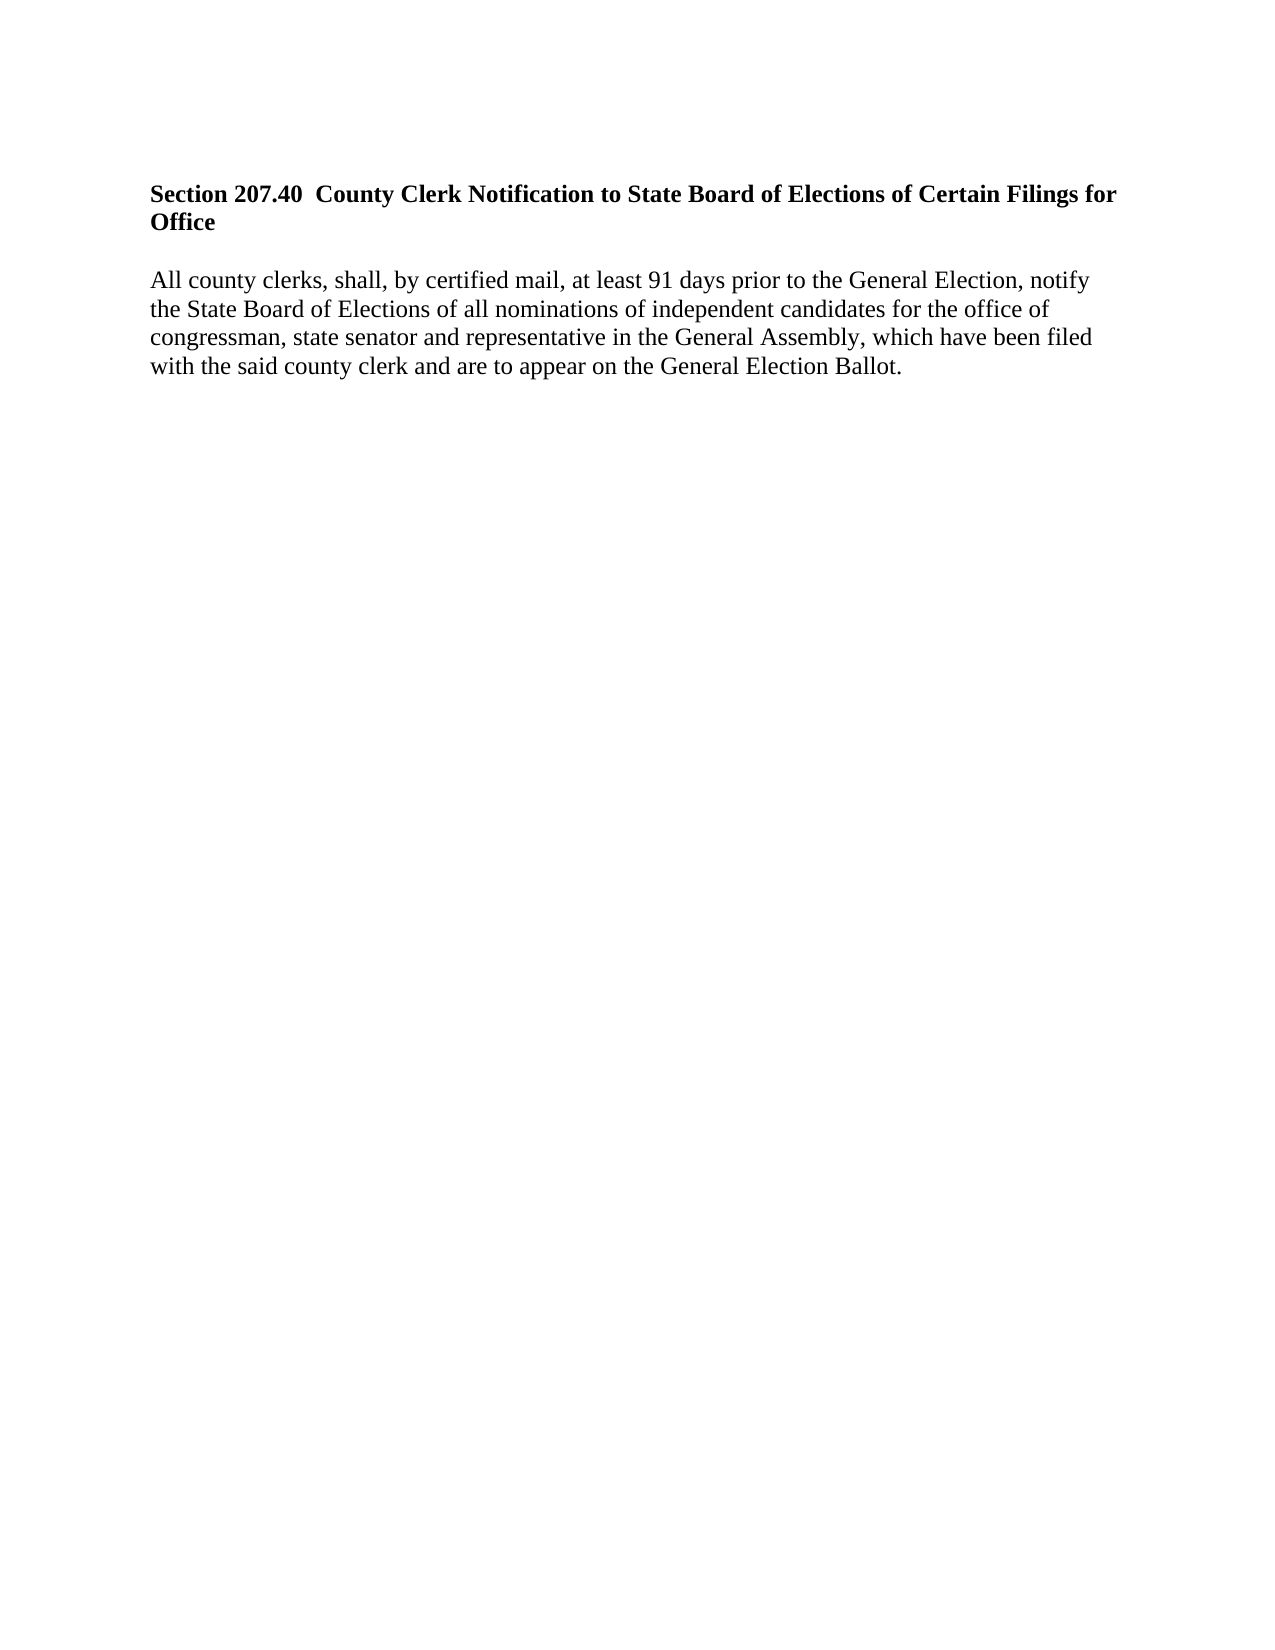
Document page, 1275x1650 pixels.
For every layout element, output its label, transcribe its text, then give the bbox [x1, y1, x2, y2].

text All county clerks, shall, by certified mail, at least 91 days prior to the General Election, notify the State Board of Elections of all nominations of independent candidates for the office of congressman, state senator and representative in the General Assembly, which have been filed with the said county clerk and are to appear on the General Election Ballot. [150, 265, 1125, 380]
text Section 207.40 County Clerk Notification to State Board of Elections of Certain Filings for Office [150, 179, 1125, 236]
